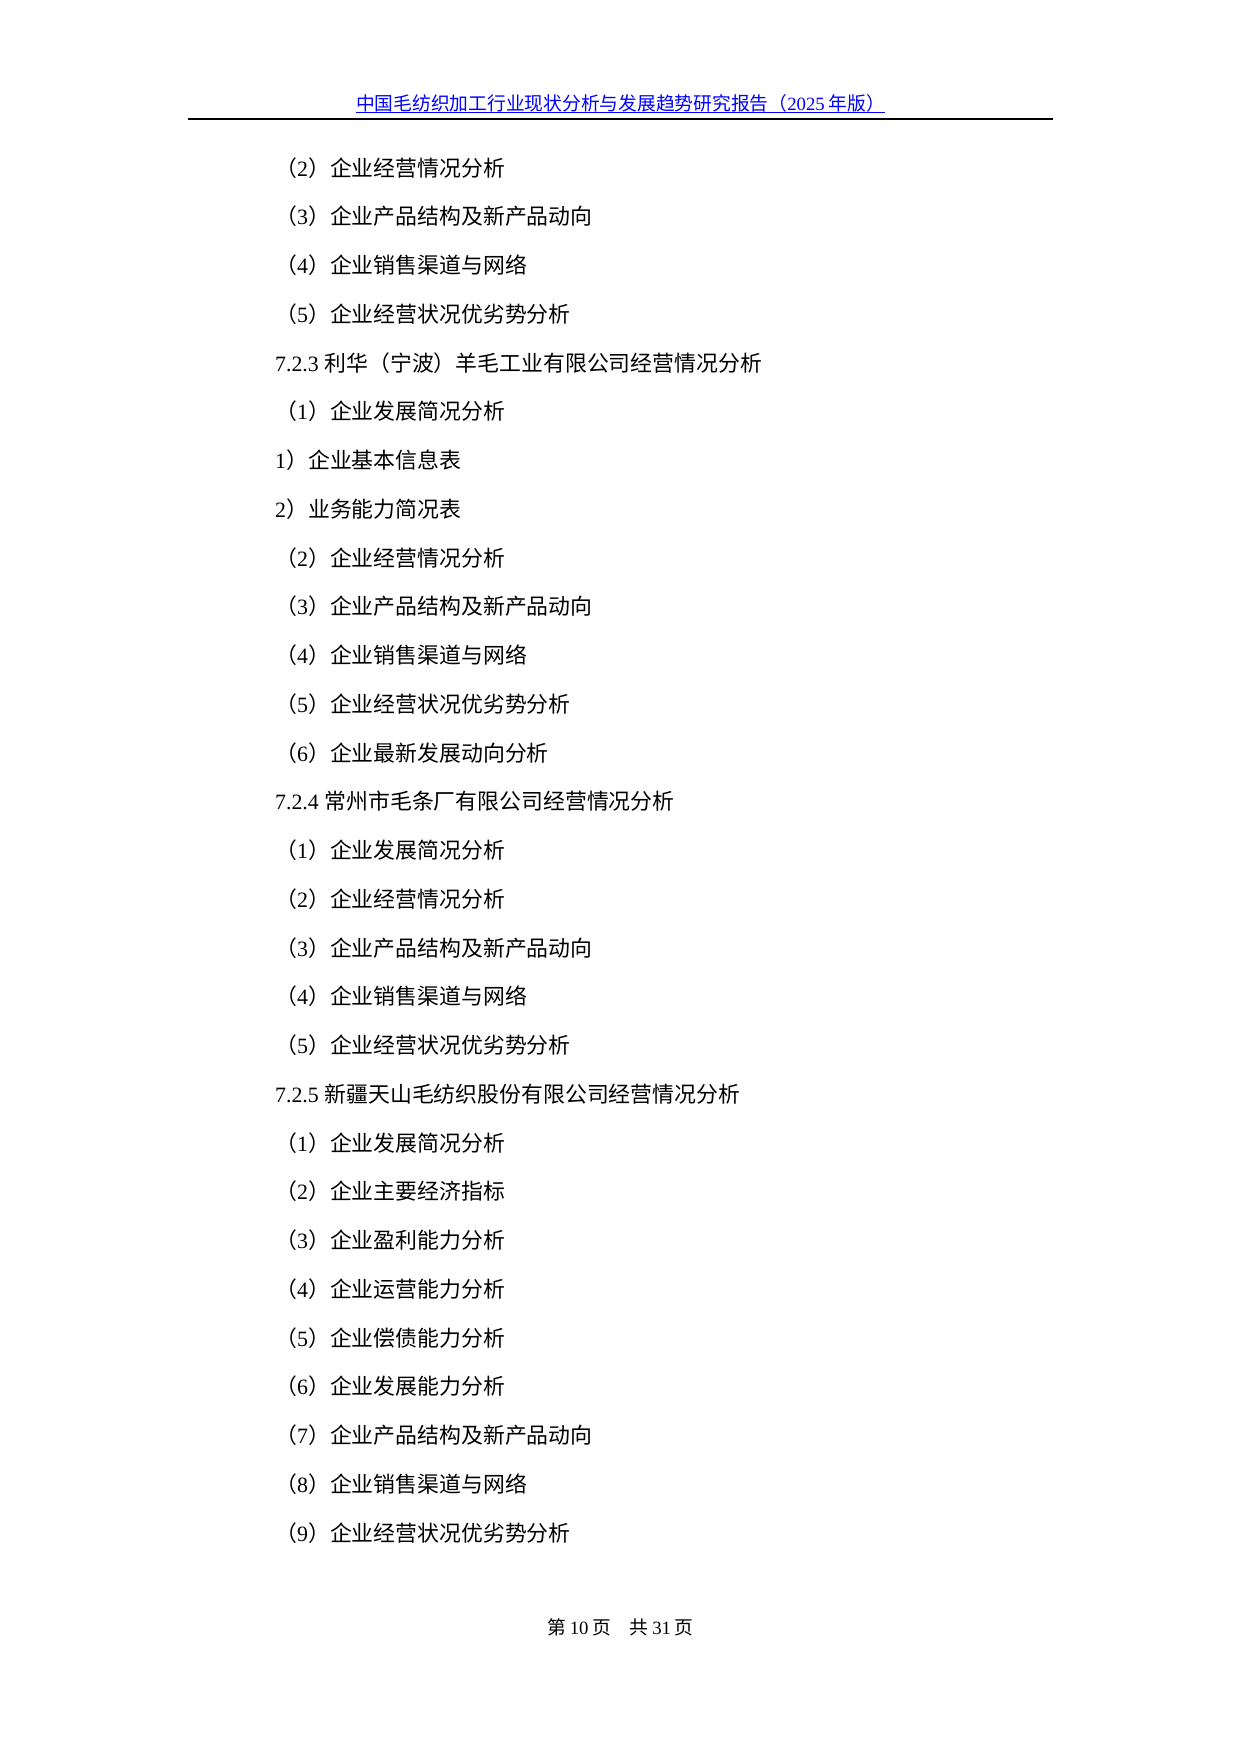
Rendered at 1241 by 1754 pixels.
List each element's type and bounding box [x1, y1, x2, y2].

text [187, 150, 1053, 1548]
